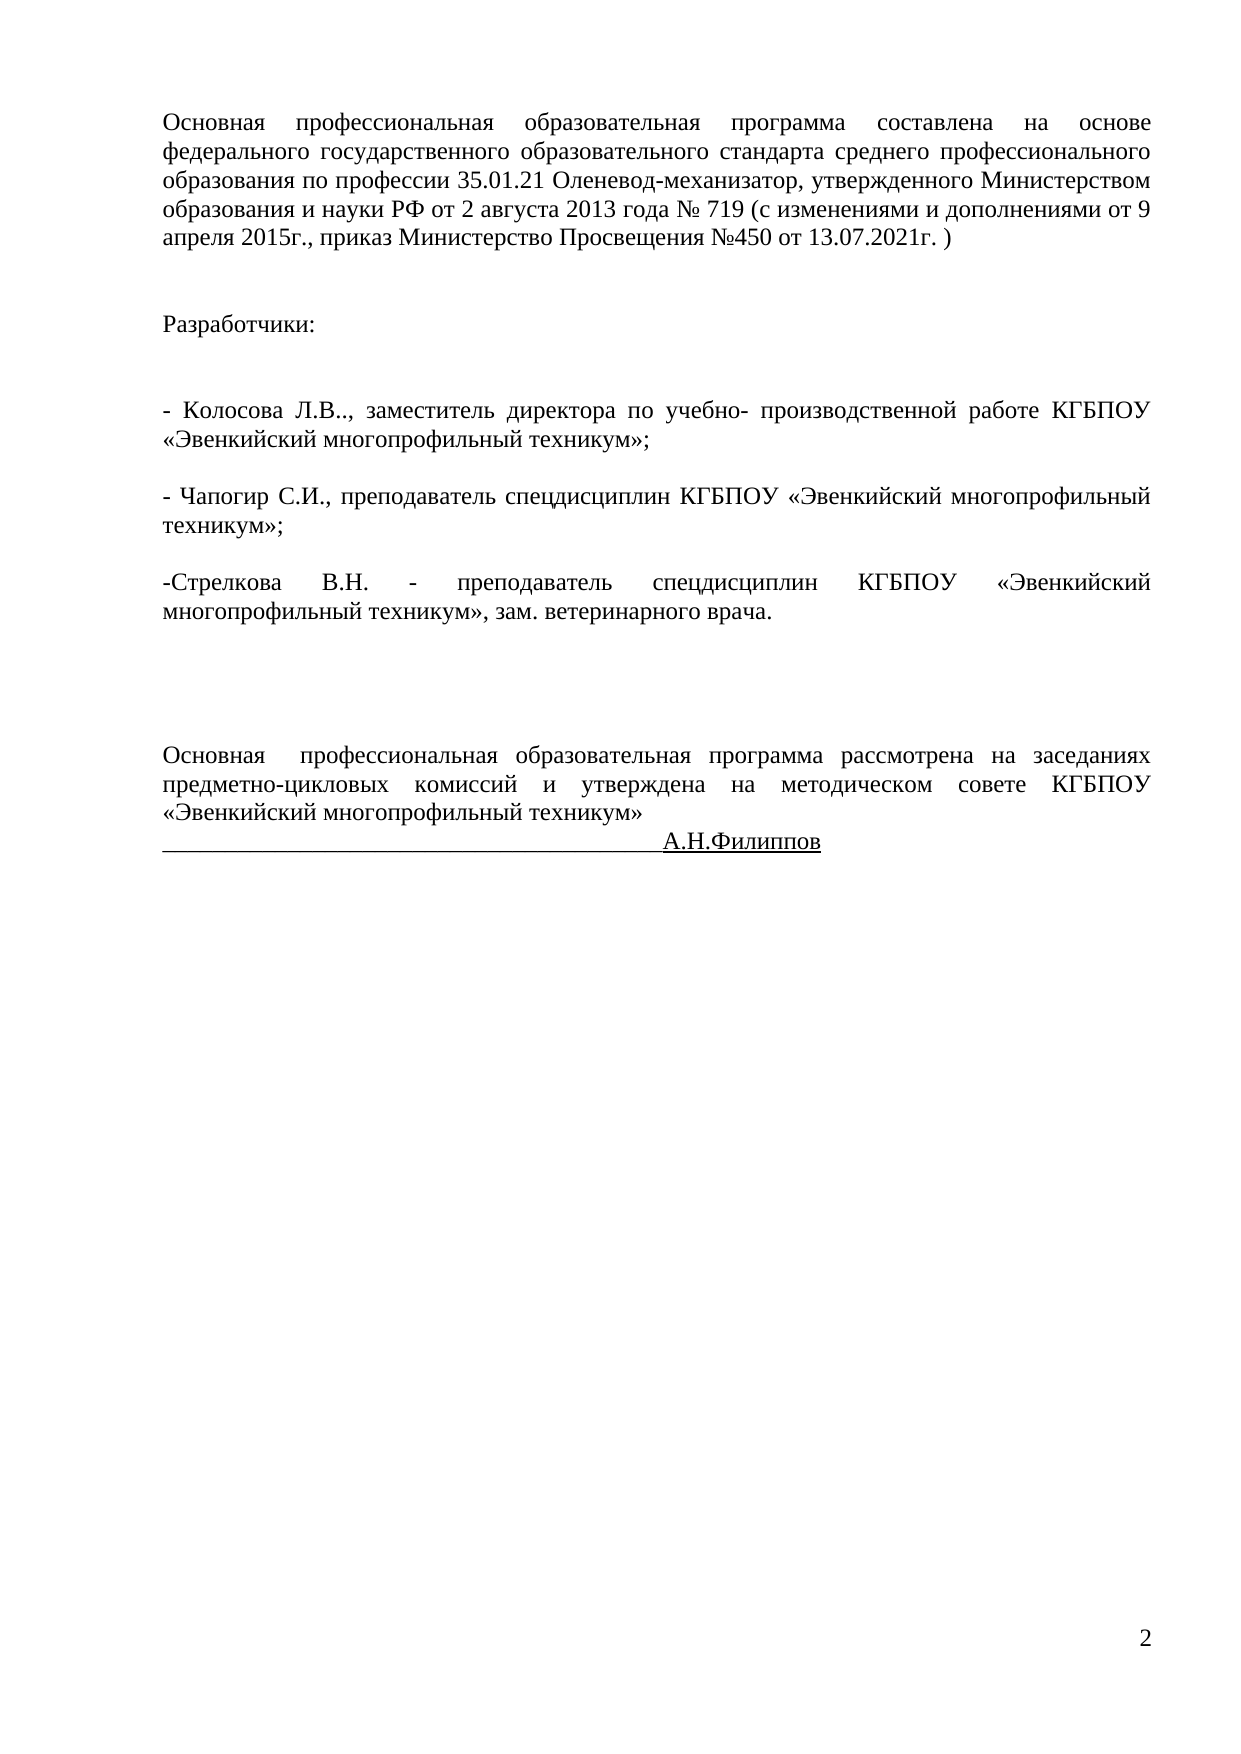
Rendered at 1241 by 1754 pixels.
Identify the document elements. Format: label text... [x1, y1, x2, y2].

text Разработчики: [162, 309, 1152, 337]
text Основная профессиональная образовательная программа рассмотрена на заседаниях предметно-цикловых комиссий и утверждена на методическом совете КГБПОУ «Эвенкийский многопрофильный техникум» [162, 740, 1152, 826]
text ________________________________________А.Н.Филиппов [162, 826, 1152, 855]
text -Стрелкова В.Н. - преподаватель спецдисциплин КГБПОУ «Эвенкийский многопрофильный техникум», зам. ветеринарного врача. [162, 567, 1152, 625]
text - Колосова Л.В.., заместитель директора по учебно- производственной работе КГБПОУ «Эвенкийский многопрофильный техникум»; [162, 395, 1152, 452]
text - Чапогир С.И., преподаватель спецдисциплин КГБПОУ «Эвенкийский многопрофильный техникум»; [162, 481, 1152, 539]
text Основная профессиональная образовательная программа составлена на основе федерального государственного образовательного стандарта среднего профессионального образования по профессии 35.01.21 Оленевод-механизатор, утвержденного Министерством образования и науки РФ от 2 августа 2013 года № 719 (с изменениями и дополнениями от 9 апреля 2015г., приказ Министерство Просвещения №450 от 13.07.2021г. ) [162, 107, 1152, 251]
